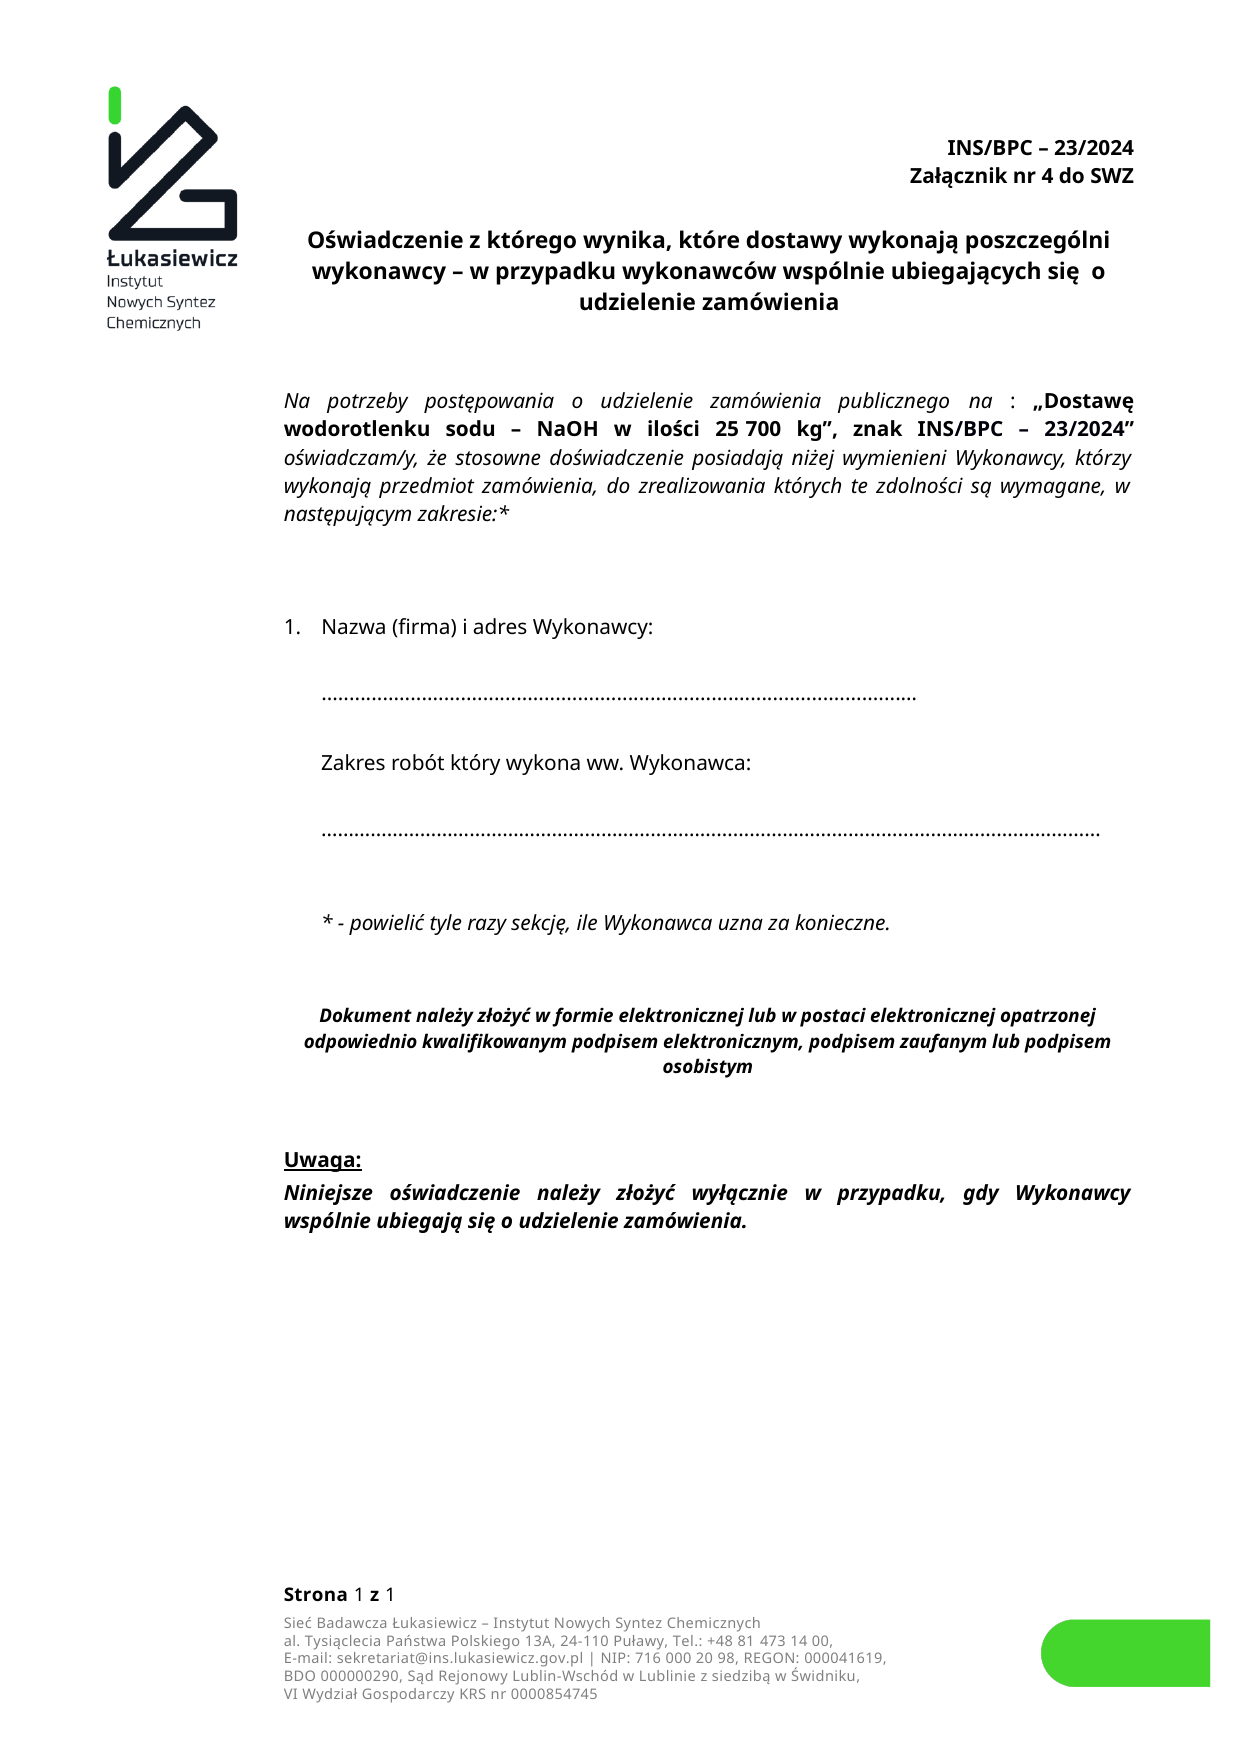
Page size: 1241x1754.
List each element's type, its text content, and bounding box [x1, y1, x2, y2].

text * - powielić tyle razy sekcję, ile Wykonawca uzna za konieczne. [321, 908, 1134, 937]
picture [0, 0, 280, 382]
text ........................................................................................................… [321, 678, 1134, 706]
text Niniejsze oświadczenie należy złożyć wyłącznie w przypadku, gdy Wykonawcy wspólnie ubiegają się o udzielenie zamówienia. [283, 1178, 1134, 1234]
text Na potrzeby postępowania o udzielenie zamówienia publicznego na : „Dostawę wodorotlenku sodu – NaOH w ilości 25 700 kg”, znak INS/BPC – 23/2024” oświadczam/y, że stosowne doświadczenie posiadają niżej wymienieni Wykonawcy, którzy wykonają przedmiot zamówienia, do zrealizowania których te zdolności są wymagane, w następującym zakresie:* [283, 386, 1134, 528]
list Nazwa (firma) i adres Wykonawcy: [283, 612, 1134, 641]
picture [1037, 1615, 1240, 1754]
text Dokument należy złożyć w formie elektronicznej lub w postaci elektronicznej opatrzonej odpowiednio kwalifikowanym podpisem elektronicznym, podpisem zaufanym lub podpisem osobistym [283, 1002, 1134, 1079]
text Uwaga: [283, 1145, 1134, 1173]
text Zakres robót który wykona ww. Wykonawca: [321, 748, 1134, 776]
text ………………………………………………………………………………………………………………….………… [321, 814, 1134, 842]
text Oświadczenie z którego wynika, które dostawy wykonają poszczególni wykonawcy – w przypadku wykonawców wspólnie ubiegających się o udzielenie zamówienia [283, 224, 1134, 318]
text Załącznik nr 4 do SWZ [283, 161, 1134, 190]
text INS/BPC – 23/2024 [283, 133, 1134, 161]
